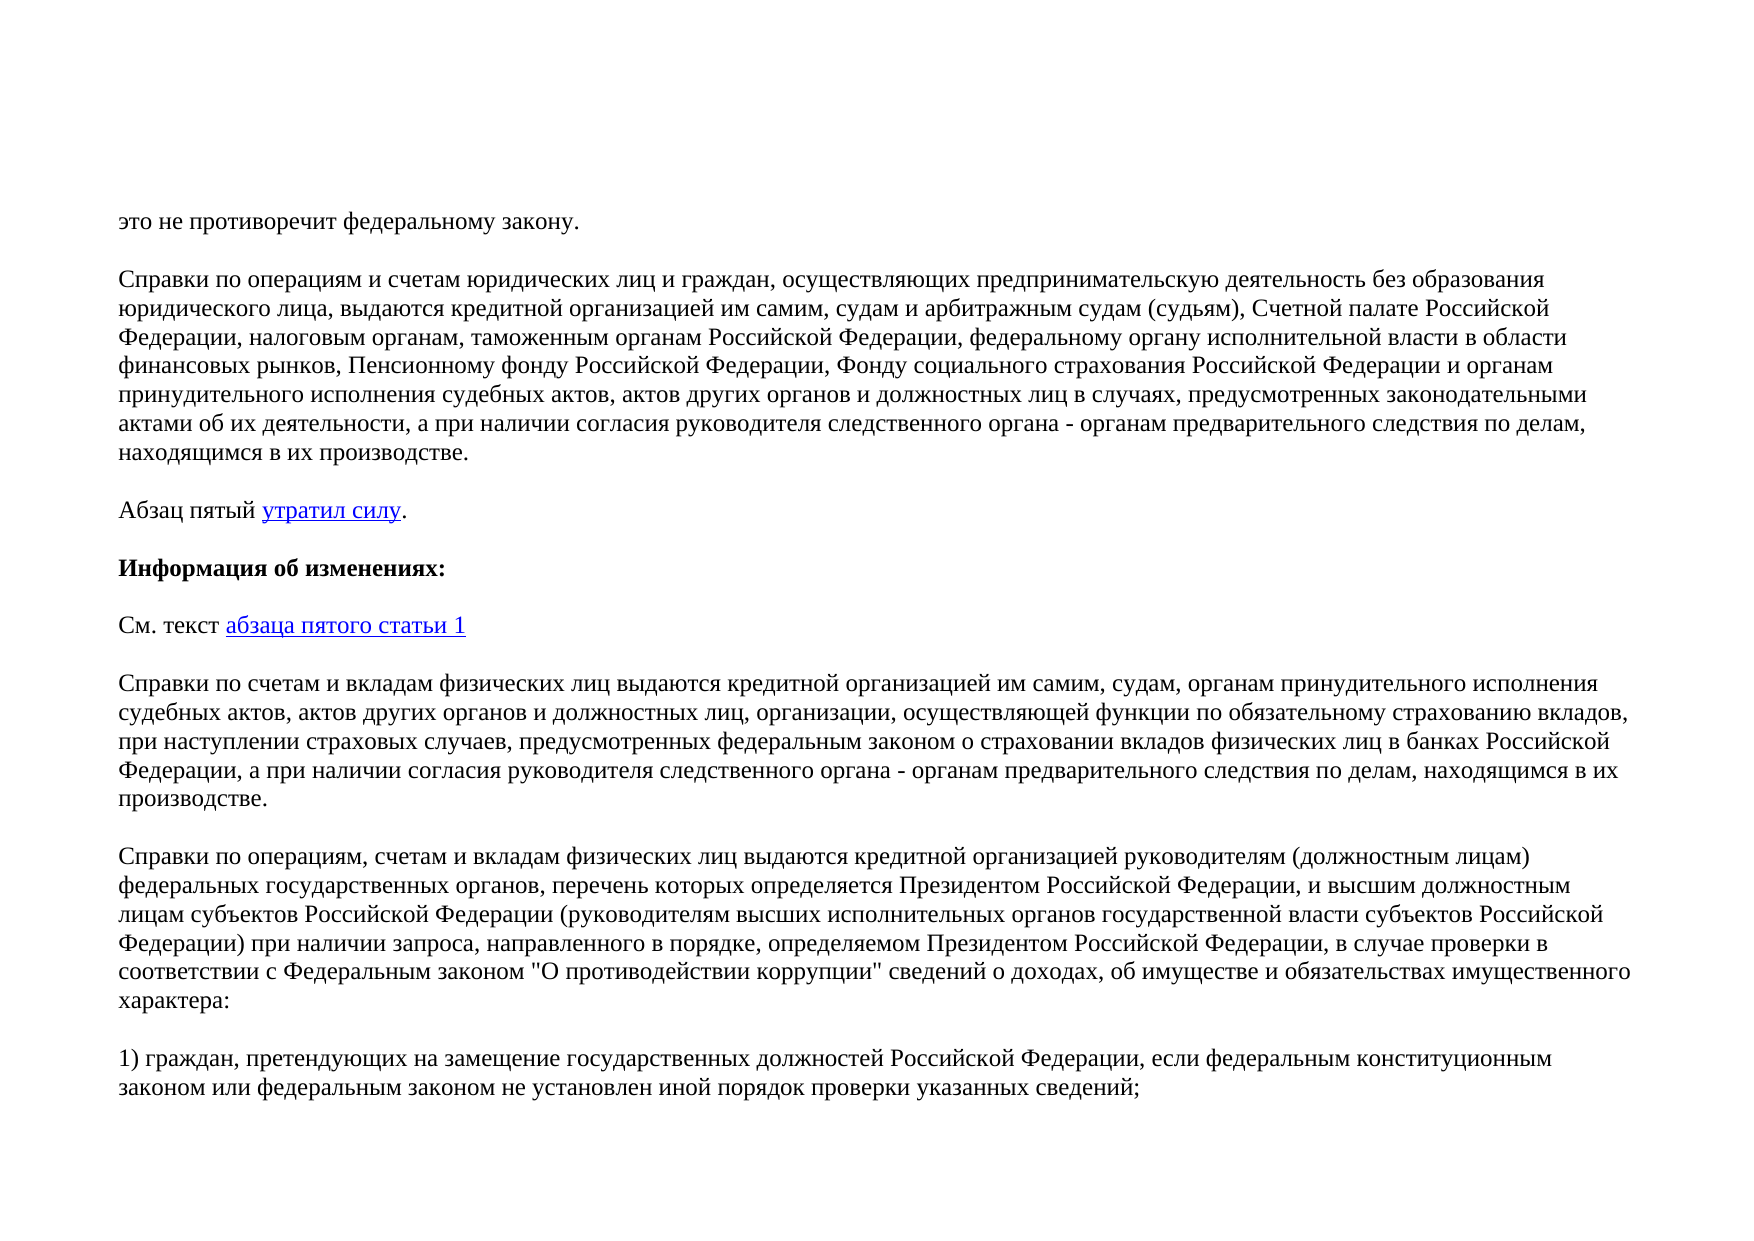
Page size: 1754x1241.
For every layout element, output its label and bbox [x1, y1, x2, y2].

table_header [118, 177, 1640, 1130]
